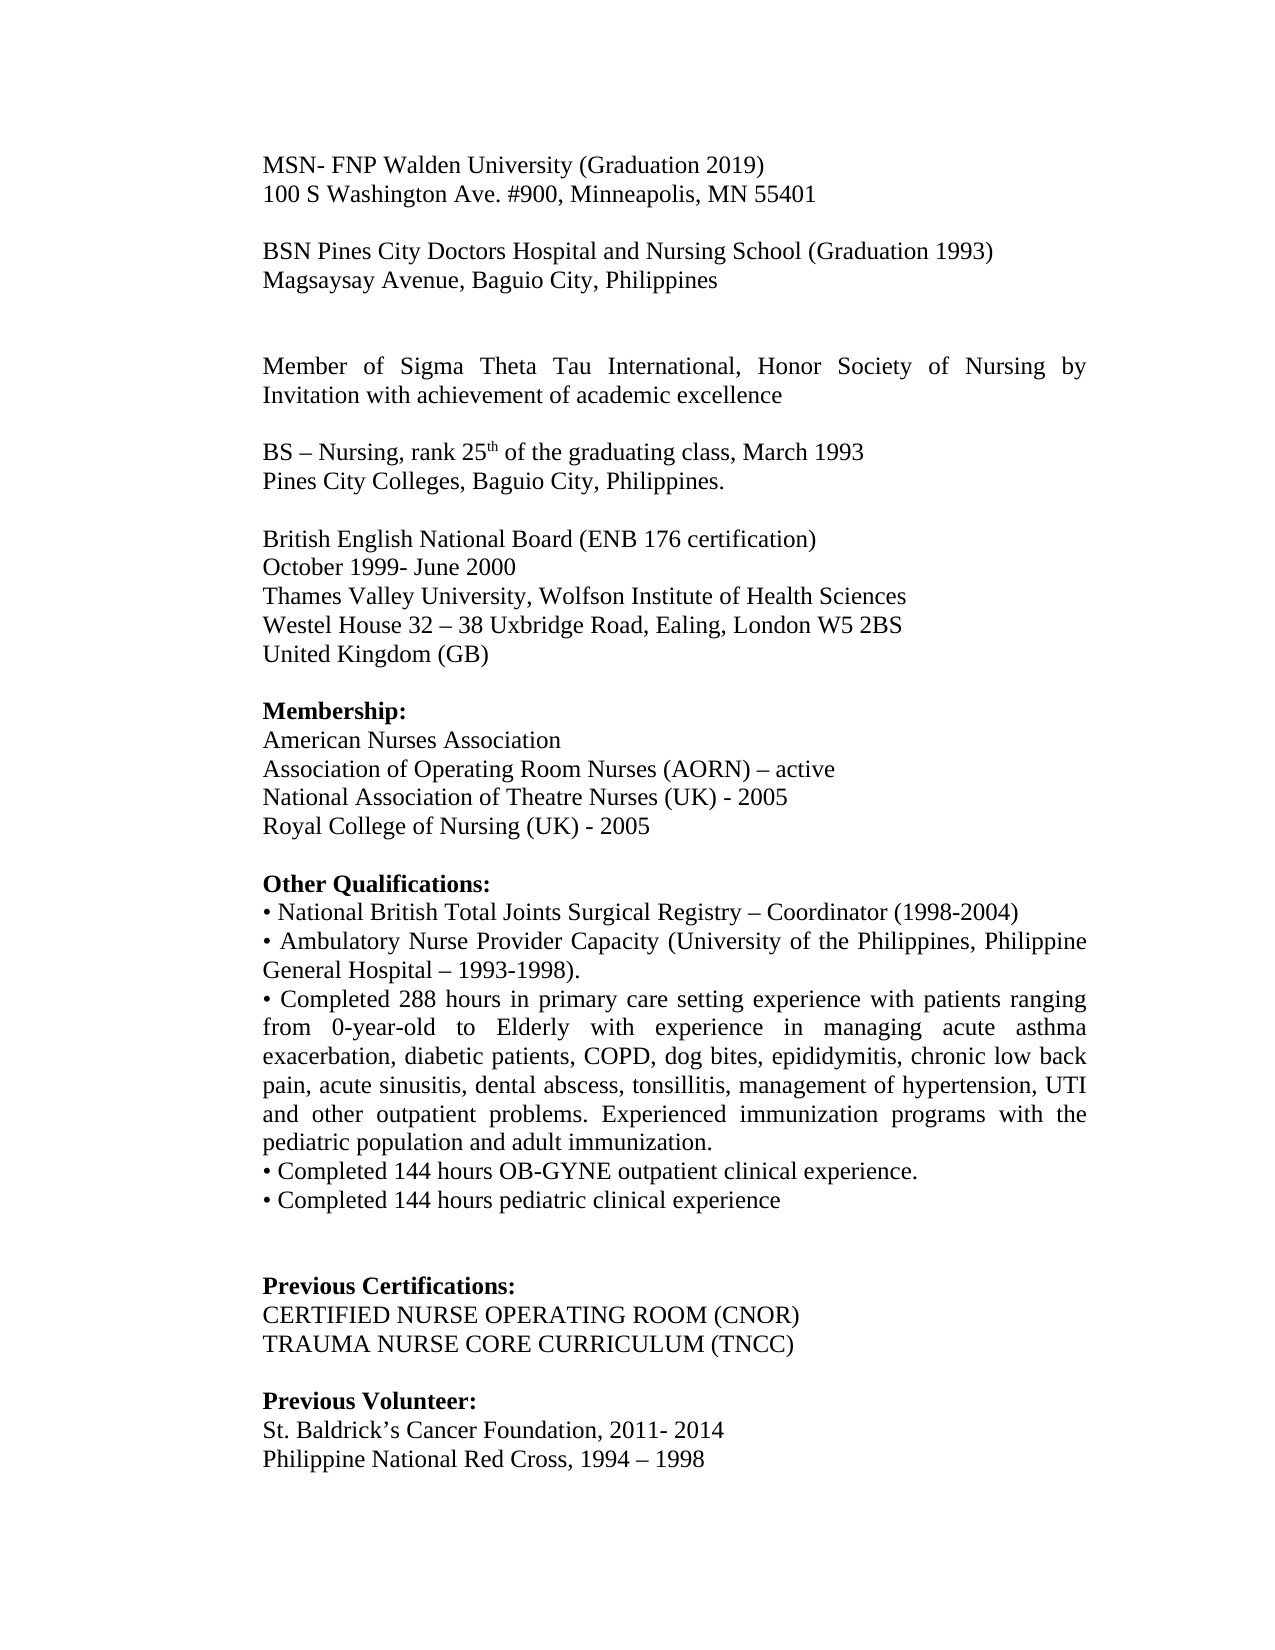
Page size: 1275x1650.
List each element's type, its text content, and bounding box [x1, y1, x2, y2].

text TRAUMA NURSE CORE CURRICULUM (TNCC) [225, 1329, 1087, 1357]
text 100 S Washington Ave. #900, Minneapolis, MN 55401 [225, 179, 1087, 207]
text Pines City Colleges, Baguio City, Philippines. [225, 466, 1087, 495]
text Previous Certifications: [225, 1271, 1087, 1300]
text October 1999- June 2000 [225, 552, 1087, 581]
text BSN Pines City Doctors Hospital and Nursing School (Graduation 1993) [225, 236, 1087, 265]
text MSN- FNP Walden University (Graduation 2019) [225, 150, 1087, 179]
text Thames Valley University, Wolfson Institute of Health Sciences [225, 581, 1087, 610]
text CERTIFIED NURSE OPERATING ROOM (CNOR) [225, 1300, 1087, 1329]
text Other Qualifications: [225, 869, 1087, 897]
text Association of Operating Room Nurses (AORN) – active [225, 754, 1087, 782]
text Member of Sigma Theta Tau International, Honor Society of Nursing by Invitation with achievement of academic excellence [262, 351, 1087, 409]
text Membership: [225, 696, 1087, 725]
text • Completed 144 hours OB-GYNE outpatient clinical experience. [187, 1156, 1087, 1185]
text • Completed 144 hours pediatric clinical experience [187, 1185, 1087, 1214]
text Philippine National Red Cross, 1994 – 1998 [225, 1444, 1087, 1472]
text St. Baldrick’s Cancer Foundation, 2011- 2014 [225, 1415, 1087, 1444]
text United Kingdom (GB) [225, 639, 1087, 667]
text • Ambulatory Nurse Provider Capacity (University of the Philippines, Philippine General Hospital – 1993-1998). [262, 926, 1087, 984]
text BS – Nursing, rank 25th of the graduating class, March 1993 [225, 437, 1087, 466]
text • National British Total Joints Surgical Registry – Coordinator (1998-2004) [187, 897, 1087, 926]
text National Association of Theatre Nurses (UK) - 2005 [225, 782, 1087, 811]
text • Completed 288 hours in primary care setting experience with patients ranging from 0-year-old to Elderly with experience in managing acute asthma exacerbation, diabetic patients, COPD, dog bites, epididymitis, chronic low back pain, acute sinusitis, dental abscess, tonsillitis, management of hypertension, UTI and other outpatient problems. Experienced immunization programs with the pediatric population and adult immunization. [262, 984, 1087, 1156]
text Westel House 32 – 38 Uxbridge Road, Ealing, London W5 2BS [225, 610, 1087, 639]
text American Nurses Association [225, 725, 1087, 754]
text Royal College of Nursing (UK) - 2005 [225, 811, 1087, 840]
text British English National Board (ENB 176 certification) [225, 524, 1087, 552]
text Previous Volunteer: [225, 1386, 1087, 1415]
text Magsaysay Avenue, Baguio City, Philippines [225, 265, 1087, 294]
